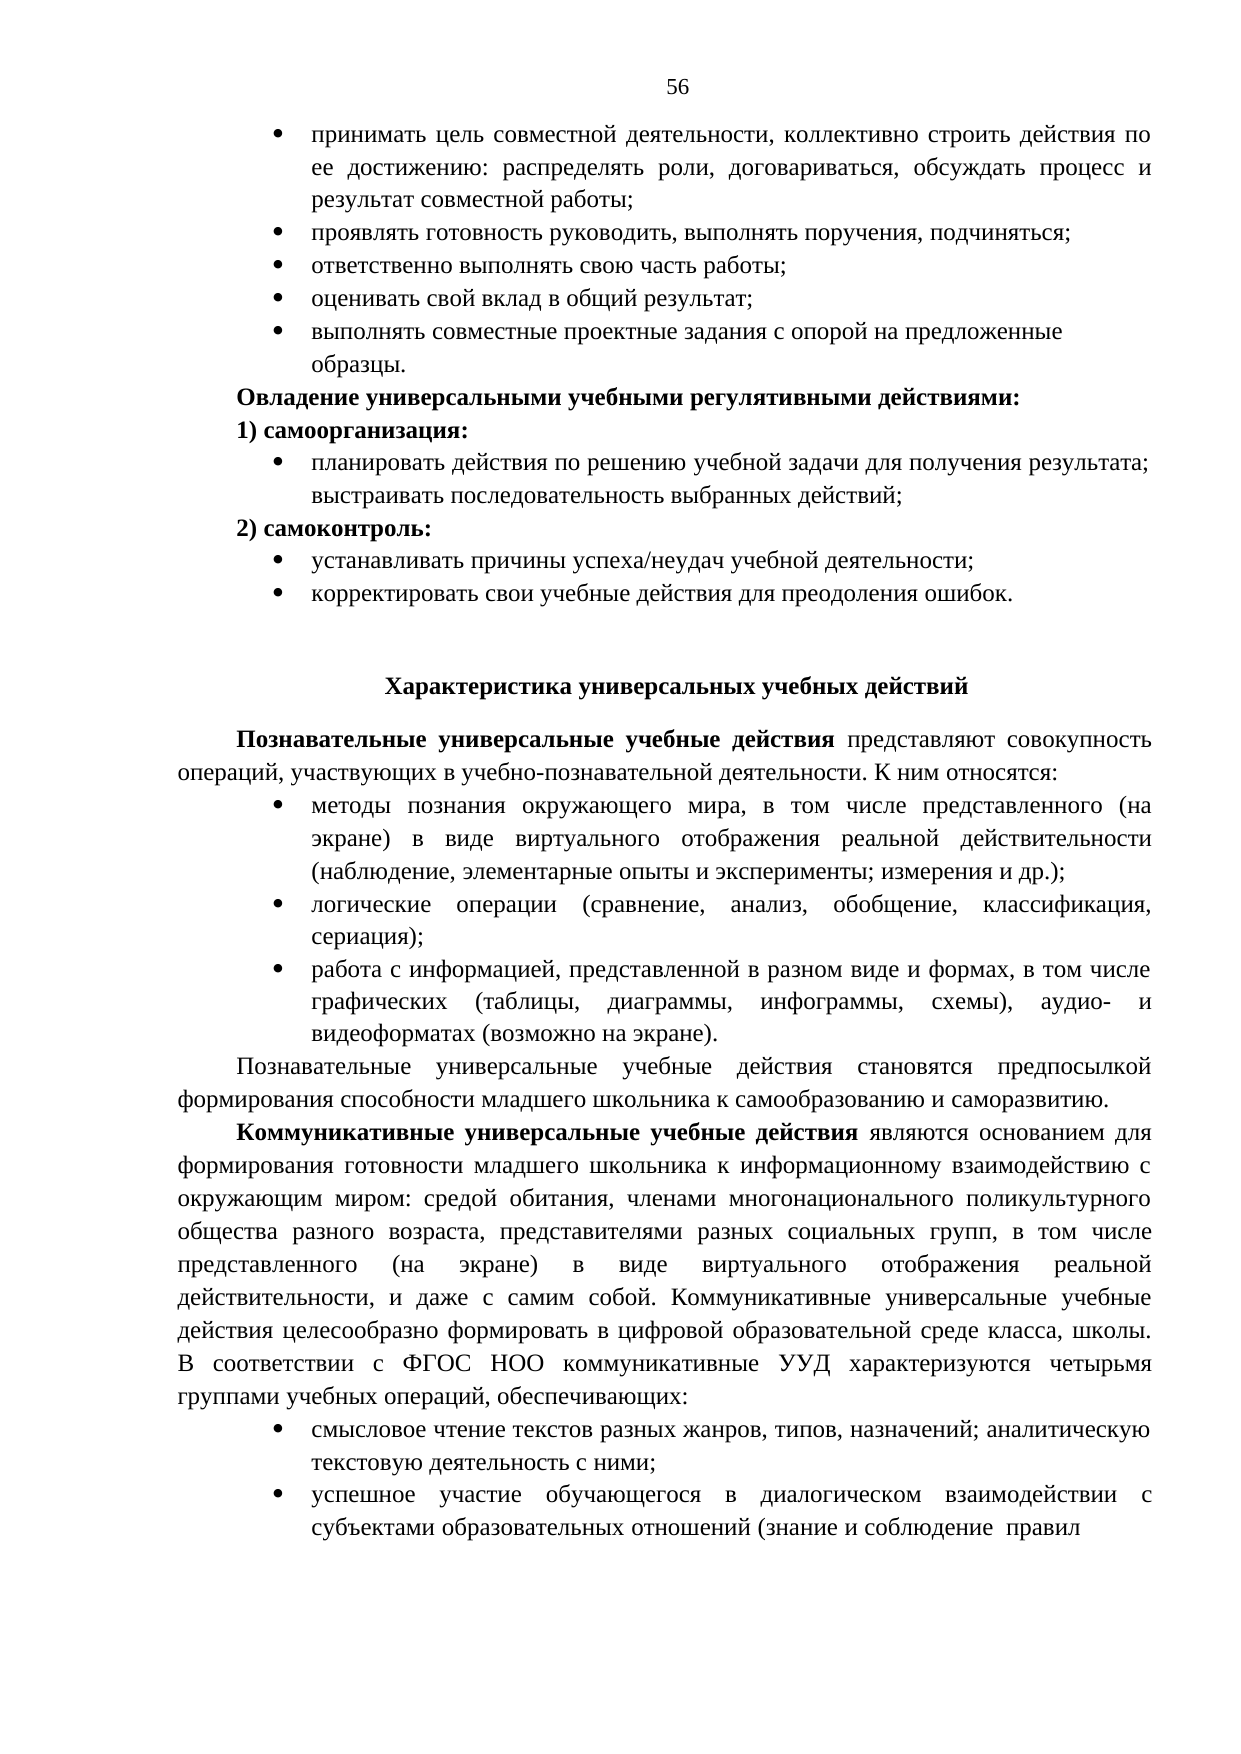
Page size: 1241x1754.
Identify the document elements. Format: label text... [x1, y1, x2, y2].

list логические операции (сравнение, анализ, обобщение, классификация, сериация); [274, 889, 1151, 950]
list смысловое чтение текстов разных жанров, типов, назначений; аналитическую текстовую деятельность с ними; [274, 1414, 1151, 1476]
subtitle самоконтроль: [236, 513, 1176, 542]
list методы познания окружающего мира, в том числе представленного (на экране) в виде виртуального отображения реальной действительности (наблюдение, элементарные опыты и эксперименты; измерения и др.); [274, 790, 1152, 885]
subtitle Овладение универсальными учебными регулятивными действиями: [236, 382, 1176, 410]
subtitle Характеристика универсальных учебных действий [384, 671, 1176, 699]
list оценивать свой вклад в общий результат; [274, 283, 1176, 312]
list выполнять совместные проектные задания с опорой на предложенные образцы. [274, 316, 1151, 377]
list корректировать свои учебные действия для преодоления ошибок. [274, 578, 1176, 607]
list работа с информацией, представленной в разном виде и формах, в том числе графических (таблицы, диаграммы, инфограммы, схемы), аудио- и видеоформатах (возможно на экране). [274, 954, 1152, 1047]
text Познавательные универсальные учебные действия становятся предпосылкой формирования способности младшего школьника к самообразованию и саморазвитию. [177, 1051, 1152, 1113]
list ответственно выполнять свою часть работы; [274, 250, 1176, 279]
list устанавливать причины успеха/неудач учебной деятельности; [274, 545, 1176, 574]
list успешное участие обучающегося в диалогическом взаимодействии с субъектами образовательных отношений (знание и соблюдение правил [274, 1479, 1152, 1540]
list планировать действия по решению учебной задачи для получения результата; выстраивать последовательность выбранных действий; [274, 447, 1152, 508]
list принимать цель совместной деятельности, коллективно строить действия по ее достижению: распределять роли, договариваться, обсуждать процесс и результат совместной работы; [274, 119, 1152, 213]
list проявлять готовность руководить, выполнять поручения, подчиняться; [274, 217, 1176, 246]
list самоорганизация: [236, 415, 1176, 444]
text Коммуникативные универсальные учебные действия являются основанием для формирования готовности младшего школьника к информационному взаимодействию с окружающим миром: средой обитания, членами многонационального поликультурного общества разного возраста, представителями разных социальных групп, в том числе представленного (на экране) в виде виртуального отображения реальной действительности, и даже с самим собой. Коммуникативные универсальные учебные действия целесообразно формировать в цифровой образовательной среде класса, школы. В соответствии с ФГОС НОО коммуникативные УУД характеризуются четырьмя группами учебных операций, обеспечивающих: [177, 1117, 1152, 1410]
text Познавательные универсальные учебные действия представляют совокупность операций, участвующих в учебно-познавательной деятельности. К ним относятся: [177, 724, 1152, 786]
